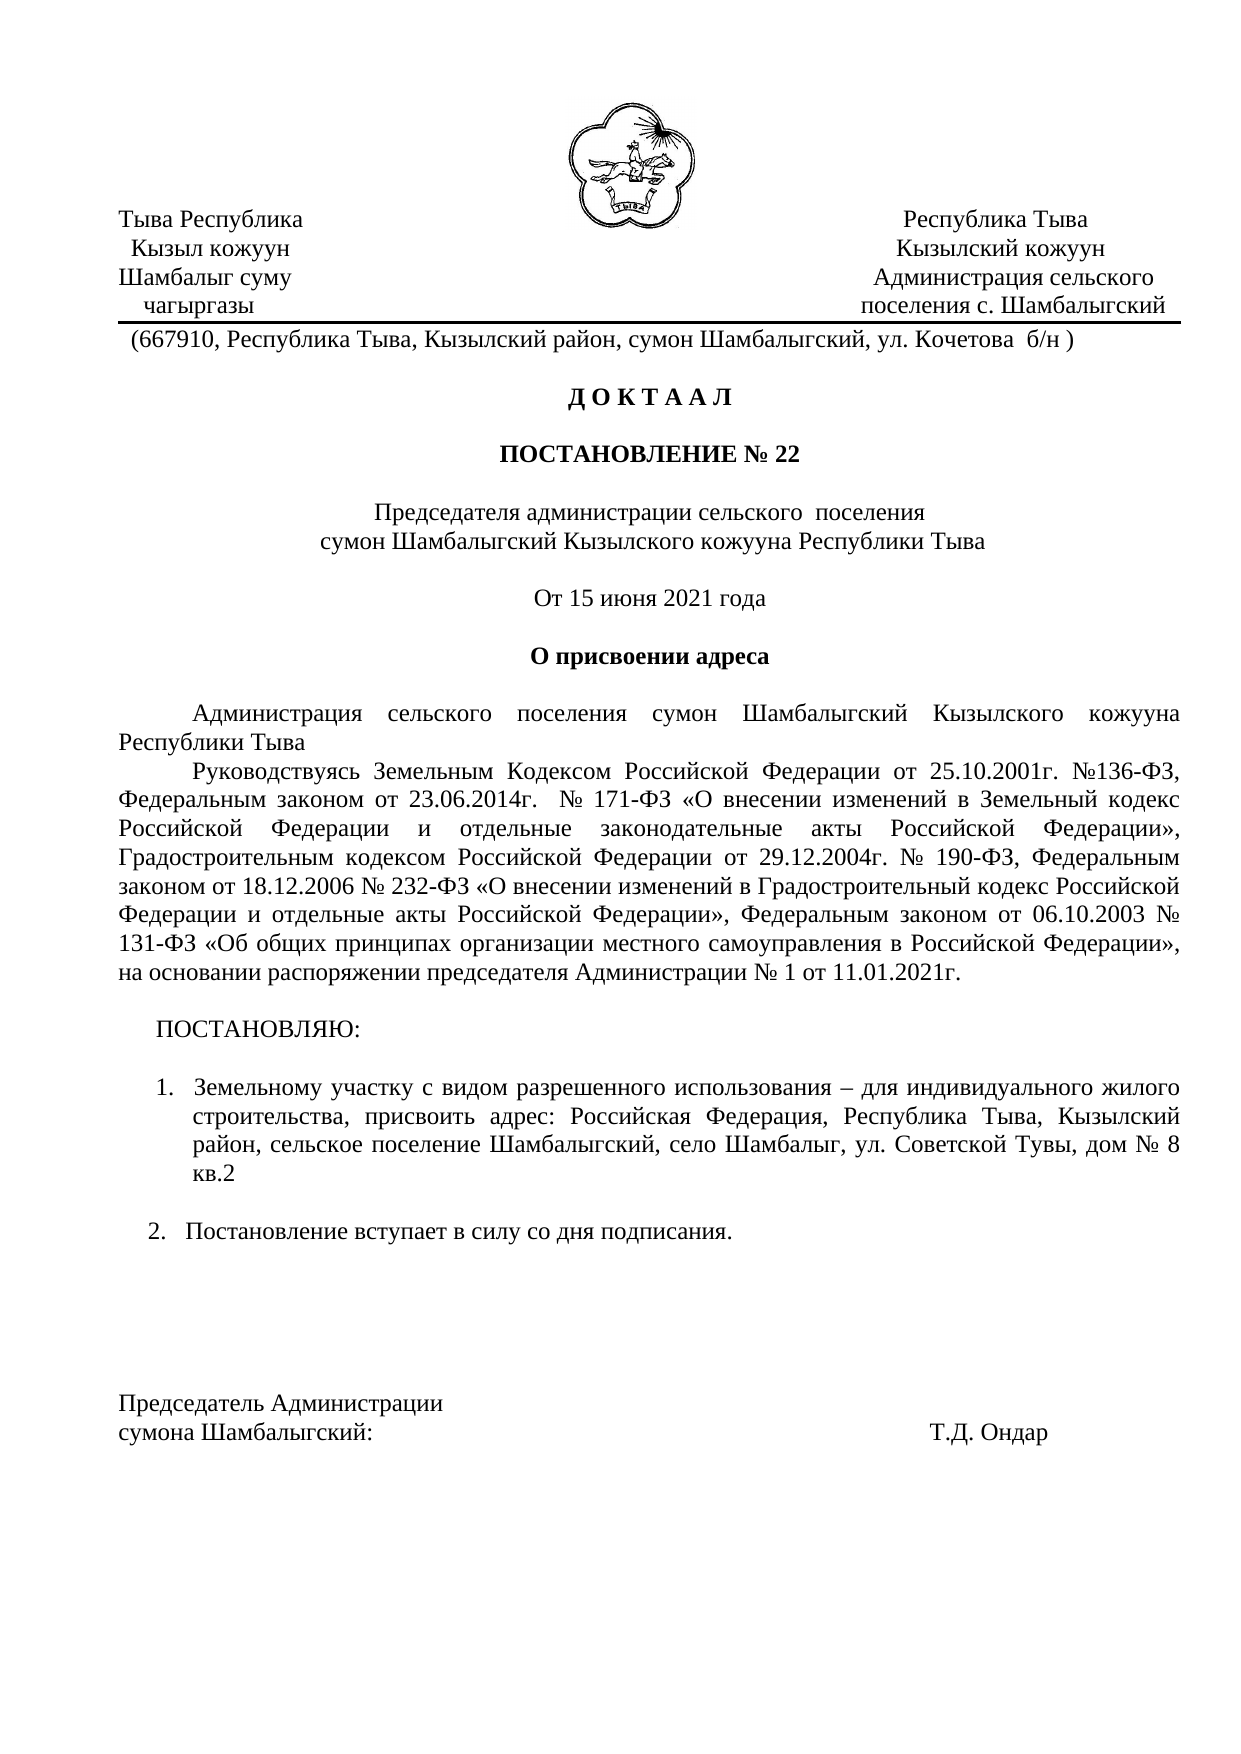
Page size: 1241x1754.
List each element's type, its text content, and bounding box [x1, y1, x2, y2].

text Председатель Администрации [118, 1388, 1181, 1417]
text Шамбалыг суму Администрация сельского [118, 262, 1181, 291]
text О присвоении адреса [118, 641, 1181, 669]
text чагыргазы поселения с. Шамбалыгский [118, 291, 1181, 321]
picture [565, 96, 698, 230]
text От 15 июня 2021 года [118, 583, 1181, 612]
text Д О К Т А А Л [118, 382, 1181, 411]
text Руководствуясь Земельным Кодексом Российской Федерации от 25.10.2001г. №136-ФЗ, Федеральным законом от 23.06.2014г. № 171-ФЗ «О внесении изменений в Земельный кодекс Российской Федерации и отдельные законодательные акты Российской Федерации», Градостроительным кодексом Российской Федерации от 29.12.2004г. № 190-ФЗ, Федеральным законом от 18.12.2006 № 232-ФЗ «О внесении изменений в Градостроительный кодекс Российской Федерации и отдельные акты Российской Федерации», Федеральным законом от 06.10.2003 № 131-ФЗ «Об общих принципах организации местного самоуправления в Российской Федерации», на основании распоряжении председателя Администрации № 1 от 11.01.2021г. [118, 756, 1181, 986]
text ПОСТАНОВЛЕНИЕ № 22 [118, 439, 1181, 468]
text Тыва Республика Республика Тыва [118, 204, 1181, 233]
text Кызыл кожуун Кызылский кожуун [118, 233, 1181, 262]
text (667910, Республика Тыва, Кызылский район, сумон Шамбалыгский, ул. Кочетова б/н ) [118, 324, 1181, 353]
list Постановление вступает в силу со дня подписания. [148, 1216, 1181, 1244]
text Председателя администрации сельского поселения [118, 497, 1181, 526]
list Земельному участку с видом разрешенного использования – для индивидуального жилого строительства, присвоить адрес: Российская Федерация, Республика Тыва, Кызылский район, сельское поселение Шамбалыгский, село Шамбалыг, ул. Советской Тувы, дом № 8 кв.2 [155, 1072, 1181, 1187]
text сумон Шамбалыгский Кызылского кожууна Республики Тыва [118, 526, 1181, 554]
text сумона Шамбалыгский: Т.Д. Ондар [118, 1417, 1181, 1446]
text ПОСТАНОВЛЯЮ: [118, 1014, 1181, 1043]
text Администрация сельского поселения сумон Шамбалыгский Кызылского кожууна Республики Тыва [118, 698, 1181, 756]
